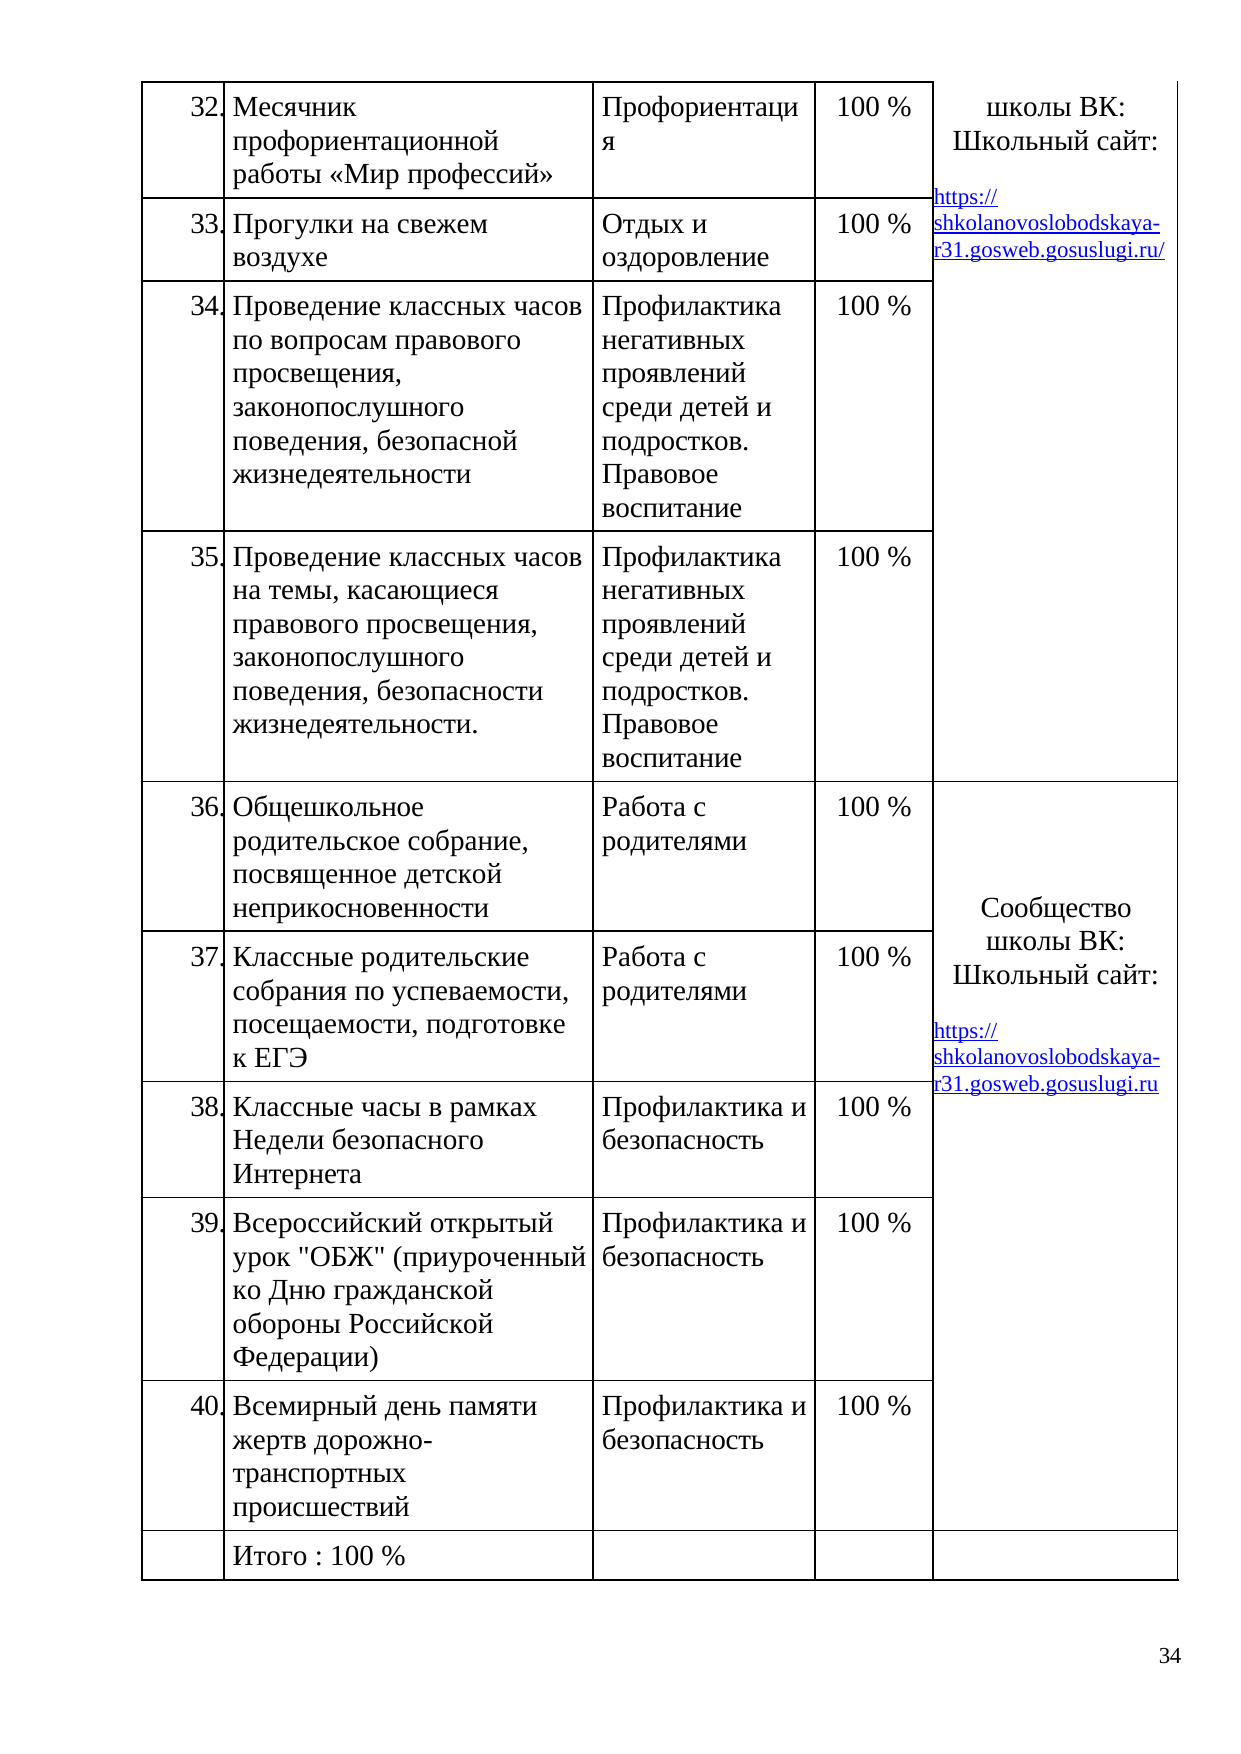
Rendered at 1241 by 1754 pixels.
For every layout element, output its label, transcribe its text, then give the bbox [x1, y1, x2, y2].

table_header Месячник профориентационной работы «Мир профессий» [225, 83, 592, 197]
table_cell 38. [143, 1082, 223, 1196]
table_cell Отдых и оздоровление [594, 199, 814, 280]
table_cell 100 % [816, 532, 932, 781]
table_cell Итого : 100 % [225, 1531, 592, 1579]
table_cell Профилактика негативных проявлений среди детей и подростков. Правовое воспитание [594, 282, 814, 530]
table_cell 100 % [816, 782, 932, 930]
table_cell 100 % [816, 932, 932, 1081]
table_cell Проведение классных часов по вопросам правового просвещения, законопослушного поведения, безопасной жизнедеятельности [225, 282, 592, 530]
table_header Профориентаци я [594, 83, 814, 197]
table_cell Классные часы в рамках Недели безопасного Интернета [225, 1082, 592, 1196]
table_cell 36. [143, 782, 223, 930]
table_cell 100 % [816, 1082, 932, 1196]
table_cell 35. [143, 532, 223, 781]
table_cell Всероссийский открытый урок "ОБЖ" (приуроченный ко Дню гражданской обороны Российской Федерации) [225, 1198, 592, 1380]
table_cell Сообщество школы ВК: Школьный сайт: https://shkolanovoslobodskaya-r31.gosweb.gosuslugi.ru [934, 782, 1177, 1529]
table_cell 33. [143, 199, 223, 280]
table_cell Прогулки на свежем воздухе [225, 199, 592, 280]
table_cell Всемирный день памяти жертв дорожно- транспортных происшествий [225, 1381, 592, 1529]
table_cell Работа с родителями [594, 782, 814, 930]
table_cell Профилактика и безопасность [594, 1381, 814, 1529]
table_cell 100 % [816, 1198, 932, 1380]
table_header 100 % [816, 83, 932, 197]
table_cell 37. [143, 932, 223, 1081]
table_cell Работа с родителями [594, 932, 814, 1081]
table_cell 100 % [816, 282, 932, 530]
table_cell [934, 1531, 1177, 1579]
table_cell 34. [143, 282, 223, 530]
table_cell 100 % [816, 1381, 932, 1529]
table_cell Классные родительские собрания по успеваемости, посещаемости, подготовке к ЕГЭ [225, 932, 592, 1081]
table_cell [816, 1531, 932, 1579]
table_cell Проведение классных часов на темы, касающиеся правового просвещения, законопослушного поведения, безопасности жизнедеятельности. [225, 532, 592, 781]
table_cell 40. [143, 1381, 223, 1529]
table_cell [143, 1531, 223, 1579]
table_header 32. [143, 83, 223, 197]
table_cell Профилактика и безопасность [594, 1198, 814, 1380]
table_cell 39. [143, 1198, 223, 1380]
table_cell 100 % [816, 199, 932, 280]
table_cell Профилактика и безопасность [594, 1082, 814, 1196]
table_cell Профилактика негативных проявлений среди детей и подростков. Правовое воспитание [594, 532, 814, 781]
table_header школы ВК: Школьный сайт: https://shkolanovoslobodskaya-r31.gosweb.gosuslugi.ru/ [934, 81, 1177, 781]
table_cell Общешкольное родительское собрание, посвященное детской неприкосновенности [225, 782, 592, 930]
table_cell [594, 1531, 814, 1579]
